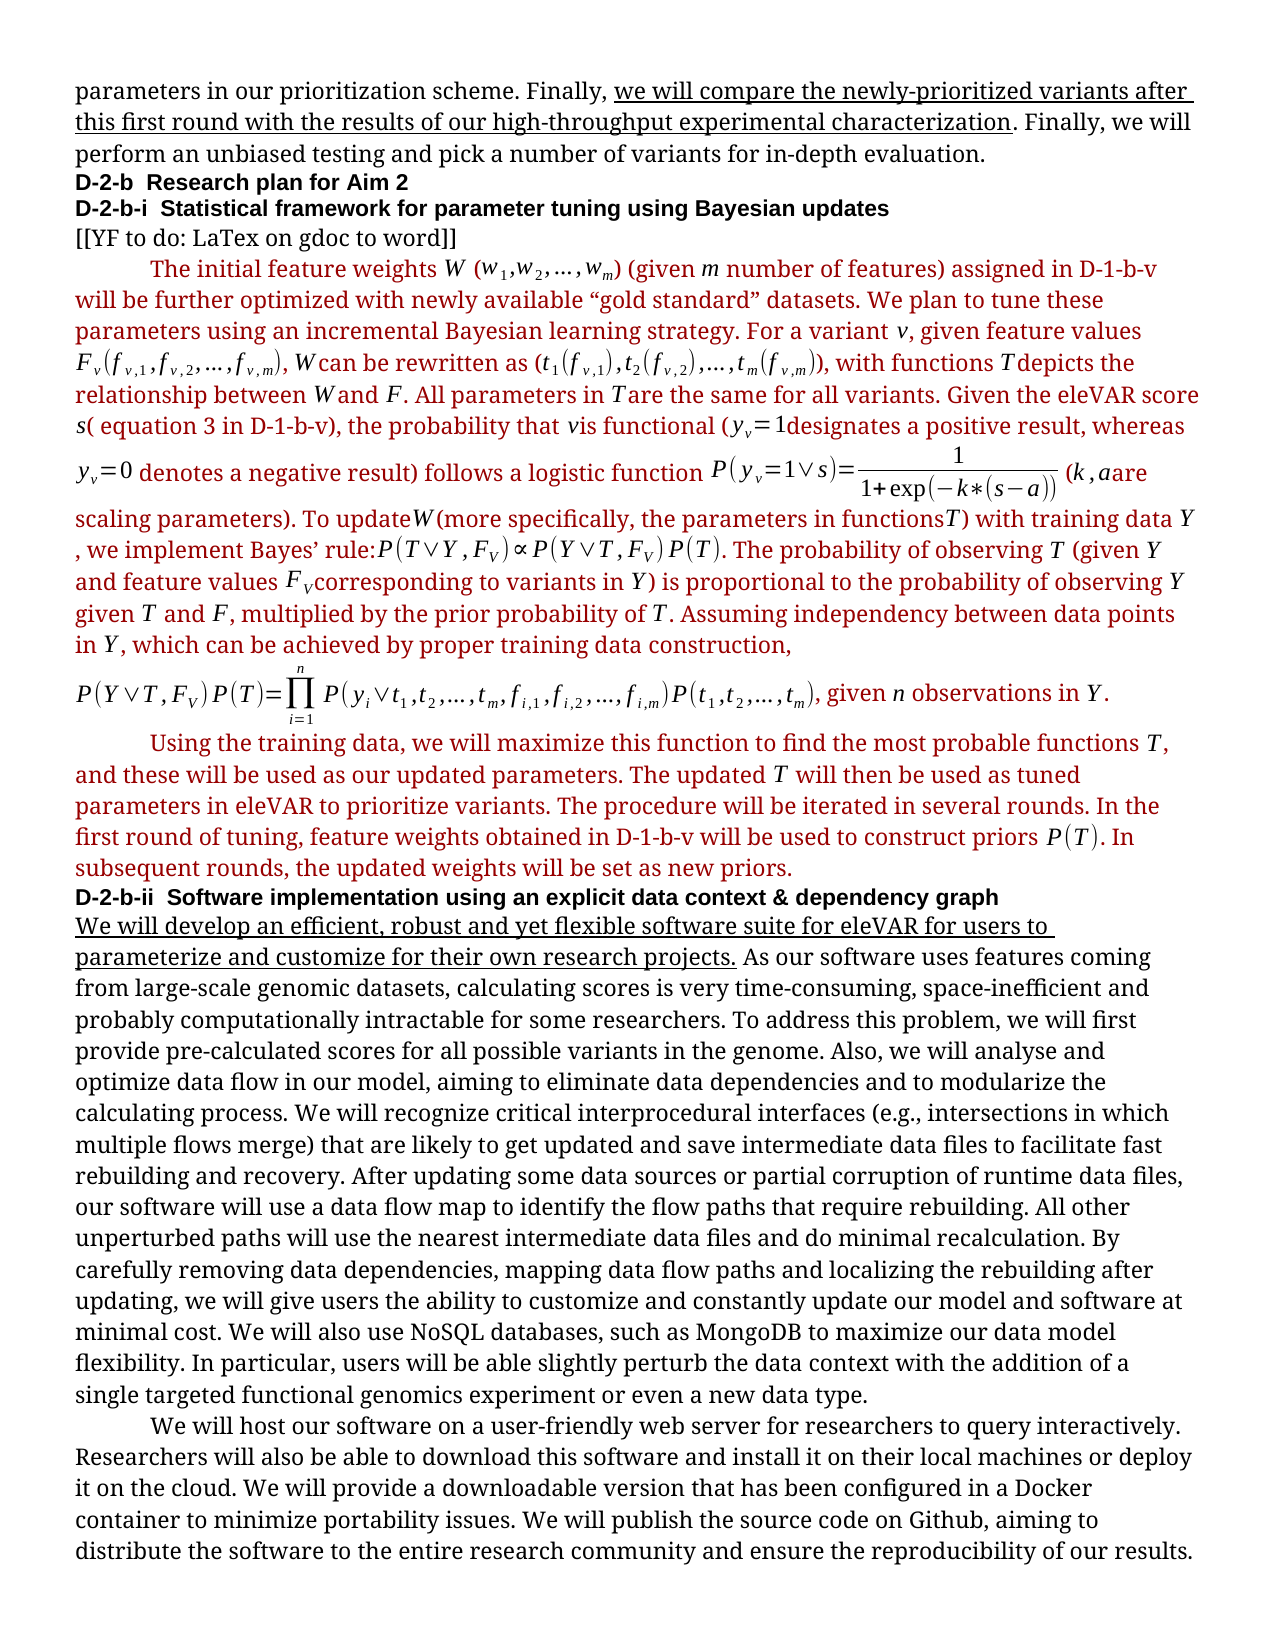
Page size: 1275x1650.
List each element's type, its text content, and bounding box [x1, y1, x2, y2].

text D-2-b-i Statistical framework for parameter tuning using Bayesian updates [75, 195, 1200, 221]
text Using the training data, we will maximize this function to find the most probable functions , and these will be used as our updated parameters. The updated will then be used as tuned parameters in eleVAR to prioritize variants. The procedure will be iterated in several rounds. In the first round of tuning, feature weights obtained in D-1-b-v will be used to construct priors . In subsequent rounds, the updated weights will be set as new priors. [75, 727, 1200, 883]
text D-2-b-ii Software implementation using an explicit data context & dependency graph [75, 883, 1200, 910]
text The initial feature weights () (given number of features) assigned in D-1-b-v will be further optimized with newly available “gold standard” datasets. We plan to tune these parameters using an incremental Bayesian learning strategy. For a variant , given feature values, can be rewritten as (), with functions depicts the relationship between and . All parameters in are the same for all variants. Given the eleVAR score ( equation 3 in D-1-b-v), the probability that is functional (designates a positive result, whereas denotes a negative result) follows a logistic function (are scaling parameters). To update(more specifically, the parameters in functions) with training data , we implement Bayes’ rule:. The probability of observing (given and feature values corresponding to variants in ) is proportional to the probability of observing given and , multiplied by the prior probability of . Assuming independency between data points in , which can be achieved by proper training data construction, , given observations in . [75, 253, 1200, 727]
text [[YF to do: LaTex on gdoc to word]] [75, 221, 1200, 253]
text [75, 75, 1200, 169]
text We will develop an efficient, robust and yet flexible software suite for eleVAR for users to parameterize and customize for their own research projects. As our software uses features coming from large-scale genomic datasets, calculating scores is very time-consuming, space-inefficient and probably computationally intractable for some researchers. To address this problem, we will first provide pre-calculated scores for all possible variants in the genome. Also, we will analyse and optimize data flow in our model, aiming to eliminate data dependencies and to modularize the calculating process. We will recognize critical interprocedural interfaces (e.g., intersections in which multiple flows merge) that are likely to get updated and save intermediate data files to facilitate fast rebuilding and recovery. After updating some data sources or partial corruption of runtime data files, our software will use a data flow map to identify the flow paths that require rebuilding. All other unperturbed paths will use the nearest intermediate data files and do minimal recalculation. By carefully removing data dependencies, mapping data flow paths and localizing the rebuilding after updating, we will give users the ability to customize and constantly update our model and software at minimal cost. We will also use NoSQL databases, such as MongoDB to maximize our data model flexibility. In particular, users will be able slightly perturb the data context with the addition of a single targeted functional genomics experiment or even a new data type. [75, 910, 1200, 1410]
text D-2-b Research plan for Aim 2 [75, 169, 1200, 195]
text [75, 1410, 1200, 1566]
